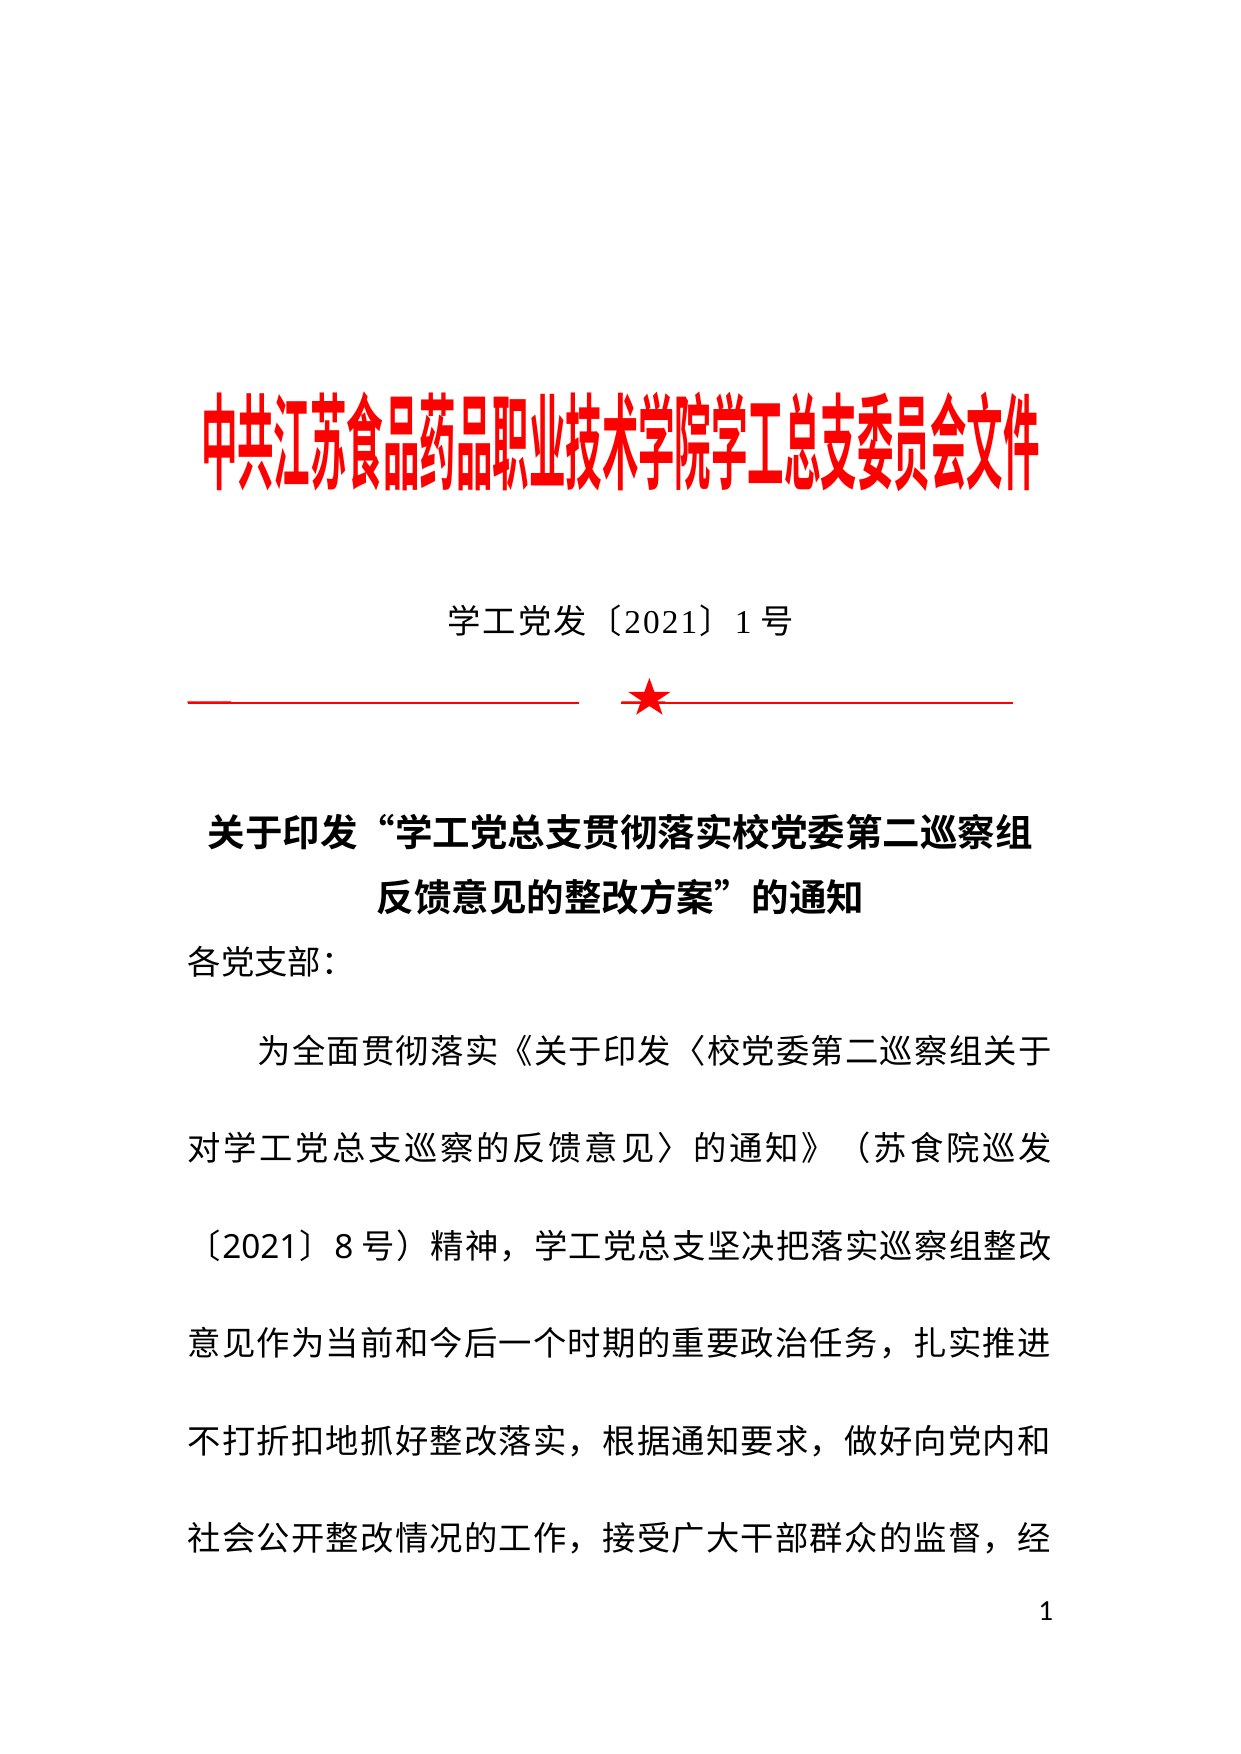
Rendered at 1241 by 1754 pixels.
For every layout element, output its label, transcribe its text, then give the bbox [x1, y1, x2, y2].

text 学工党发〔2021〕1号 [187, 587, 1053, 652]
text 中共江苏食品药品职业技术学院学工总支委员会文件 [187, 360, 1053, 511]
text 关于印发“学工党总支贯彻落实校党委第二巡察组 [187, 797, 1053, 862]
text 各党支部： [187, 927, 1053, 992]
text ____ ____ [187, 676, 1053, 708]
text 反馈意见的整改方案”的通知 [187, 862, 1053, 927]
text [187, 1016, 1053, 1569]
